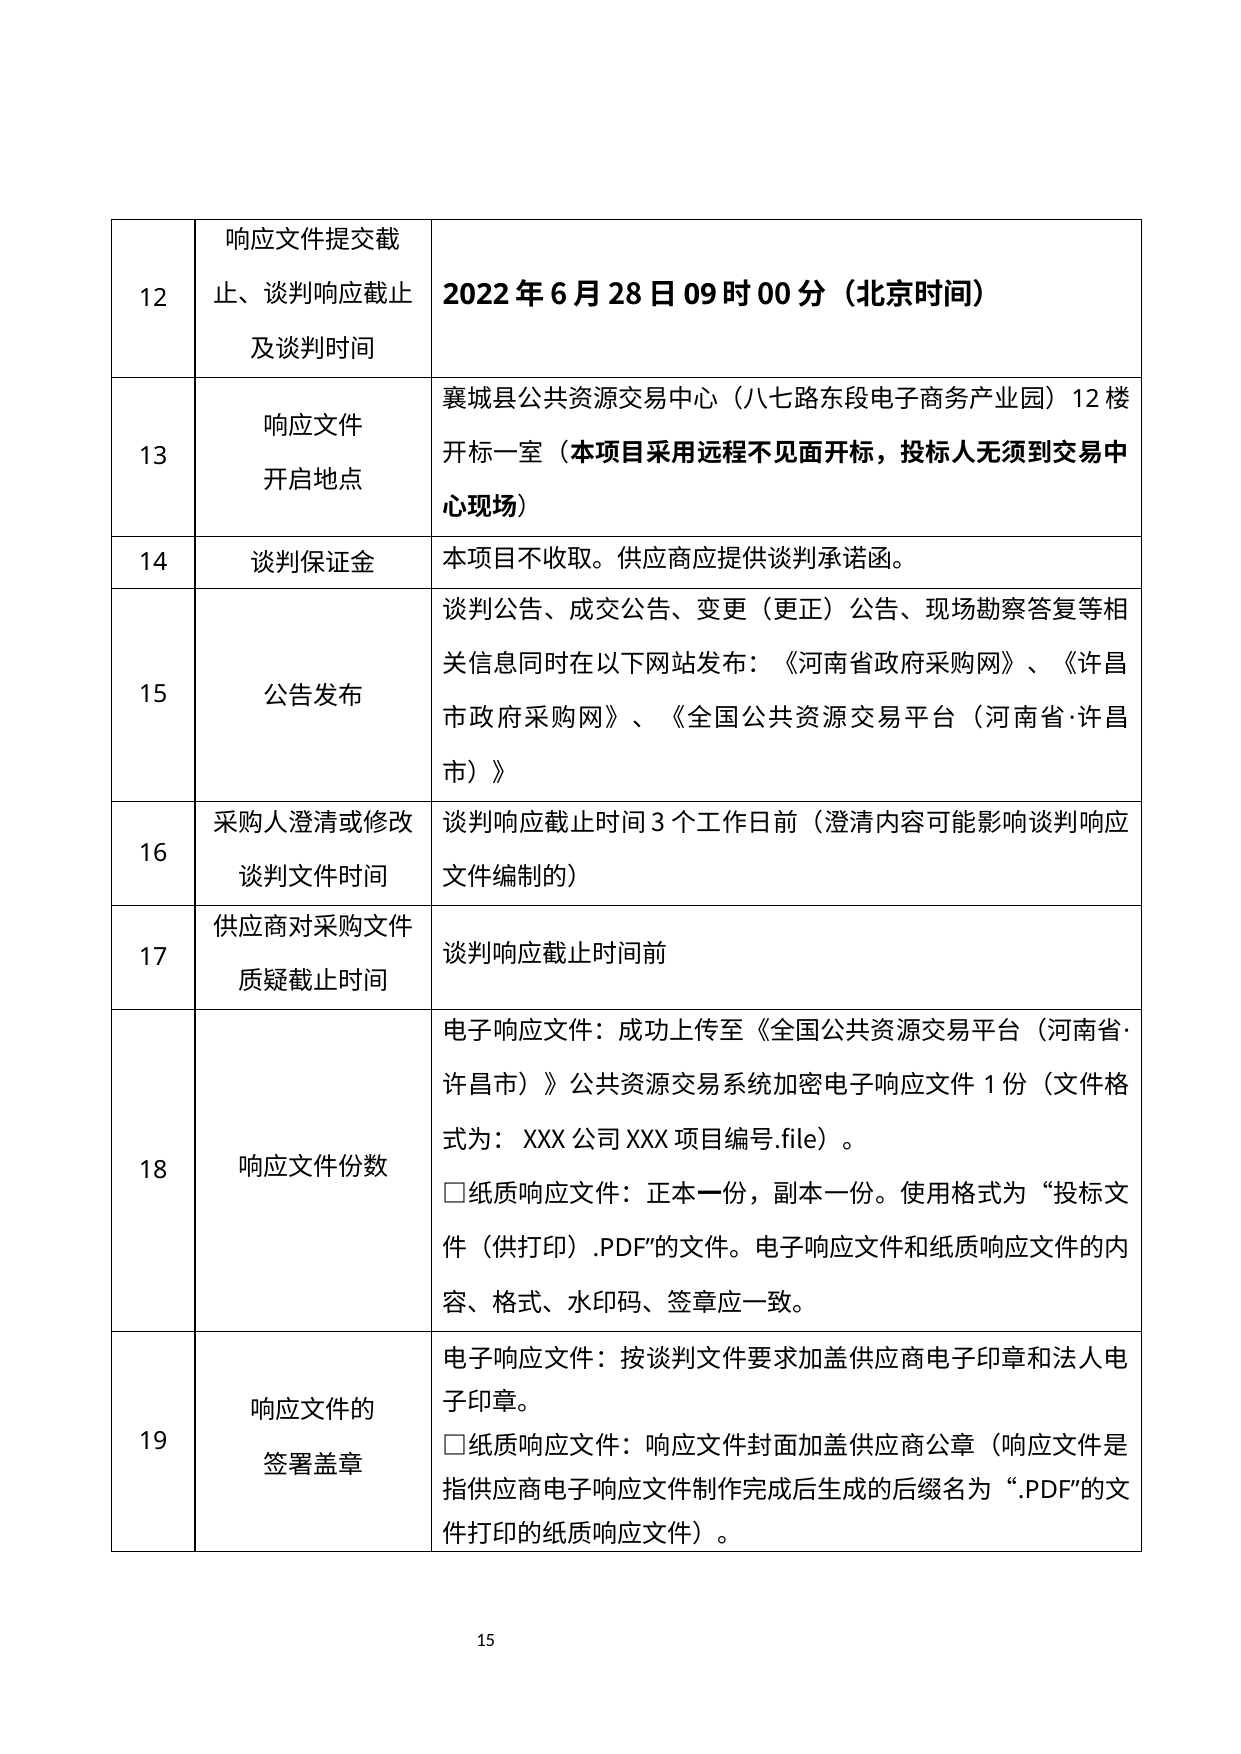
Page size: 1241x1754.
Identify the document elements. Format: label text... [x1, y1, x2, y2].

table_cell 19 [112, 1332, 194, 1551]
table_cell 14 [112, 537, 194, 588]
table_cell 谈判公告、成交公告、变更（更正）公告、现场勘察答复等相关信息同时在以下网站发布：《河南省政府采购网》、《许昌市政府采购网》、《全国公共资源交易平台（河南省·许昌市）》 [432, 589, 1141, 801]
table_cell 17 [112, 906, 194, 1009]
table_cell 谈判保证金 [196, 537, 431, 588]
table_cell 18 [112, 1010, 194, 1331]
table_cell 15 [112, 589, 194, 801]
table_cell 采购人澄清或修改 谈判文件时间 [196, 802, 431, 905]
table_cell 谈判响应截止时间3个工作日前（澄清内容可能影响谈判响应文件编制的） [432, 802, 1141, 905]
table_cell 供应商对采购文件 质疑截止时间 [196, 906, 431, 1009]
table_cell 12 [112, 220, 194, 377]
table_cell 响应文件份数 [196, 1010, 431, 1331]
table_cell 谈判响应截止时间前 [432, 906, 1141, 1009]
table_cell 电子响应文件：成功上传至《全国公共资源交易平台（河南省·许昌市）》公共资源交易系统加密电子响应文件1份（文件格式为： XXX公司XXX项目编号.file）。 □纸质响应文件：正本一份，副本一份。使用格式为“投标文件（供打印）.PDF”的文件。电子响应文件和纸质响应文件的内容、格式、水印码、签章应一致。 [432, 1010, 1141, 1331]
table_cell 响应文件的 签署盖章 [196, 1332, 431, 1551]
table_cell 16 [112, 802, 194, 905]
table_cell 公告发布 [196, 589, 431, 801]
table_cell 电子响应文件：按谈判文件要求加盖供应商电子印章和法人电子印章。 □纸质响应文件：响应文件封面加盖供应商公章（响应文件是指供应商电子响应文件制作完成后生成的后缀名为“.PDF”的文件打印的纸质响应文件）。 [432, 1332, 1141, 1551]
table_cell 襄城县公共资源交易中心（八七路东段电子商务产业园）12楼开标一室（本项目采用远程不见面开标，投标人无须到交易中心现场） [432, 378, 1141, 536]
table_cell 响应文件提交截止、谈判响应截止及谈判时间 [196, 220, 431, 377]
table_cell 本项目不收取。供应商应提供谈判承诺函。 [432, 537, 1141, 588]
table_cell 13 [112, 378, 194, 536]
table_cell 2022年6月28日09时00分（北京时间） [432, 220, 1141, 377]
table_cell 响应文件 开启地点 [196, 378, 431, 536]
